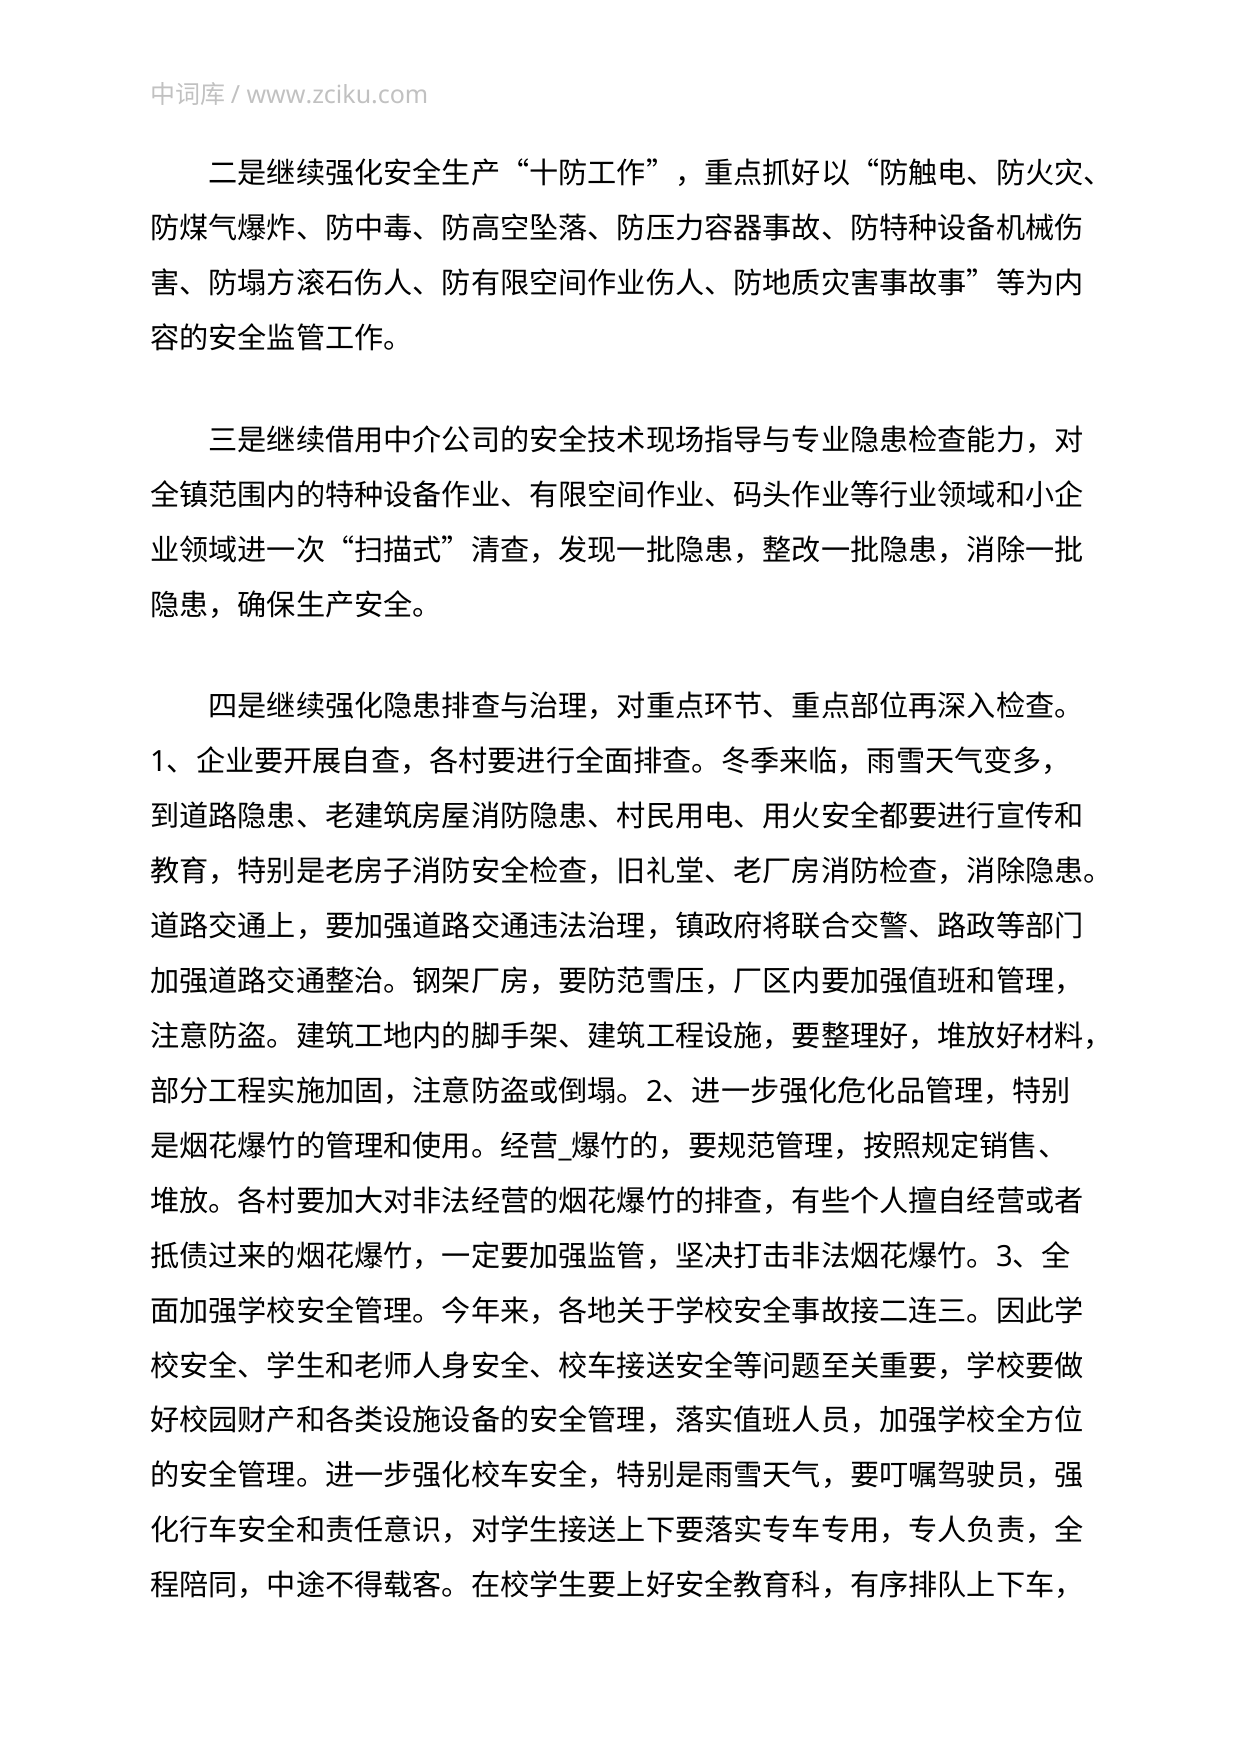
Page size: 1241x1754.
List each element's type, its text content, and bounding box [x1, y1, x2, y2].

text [150, 683, 1090, 1604]
text 二是继续强化安全生产“十防工作”，重点抓好以“防触电、防火灾、防煤气爆炸、防中毒、防高空坠落、防压力容器事故、防特种设备机械伤害、防塌方滚石伤人、防有限空间作业伤人、防地质灾害事故事”等为内容的安全监管工作。 [150, 150, 1090, 357]
text 三是继续借用中介公司的安全技术现场指导与专业隐患检查能力，对全镇范围内的特种设备作业、有限空间作业、码头作业等行业领域和小企业领域进一次“扫描式”清查，发现一批隐患，整改一批隐患，消除一批隐患，确保生产安全。 [150, 416, 1090, 623]
